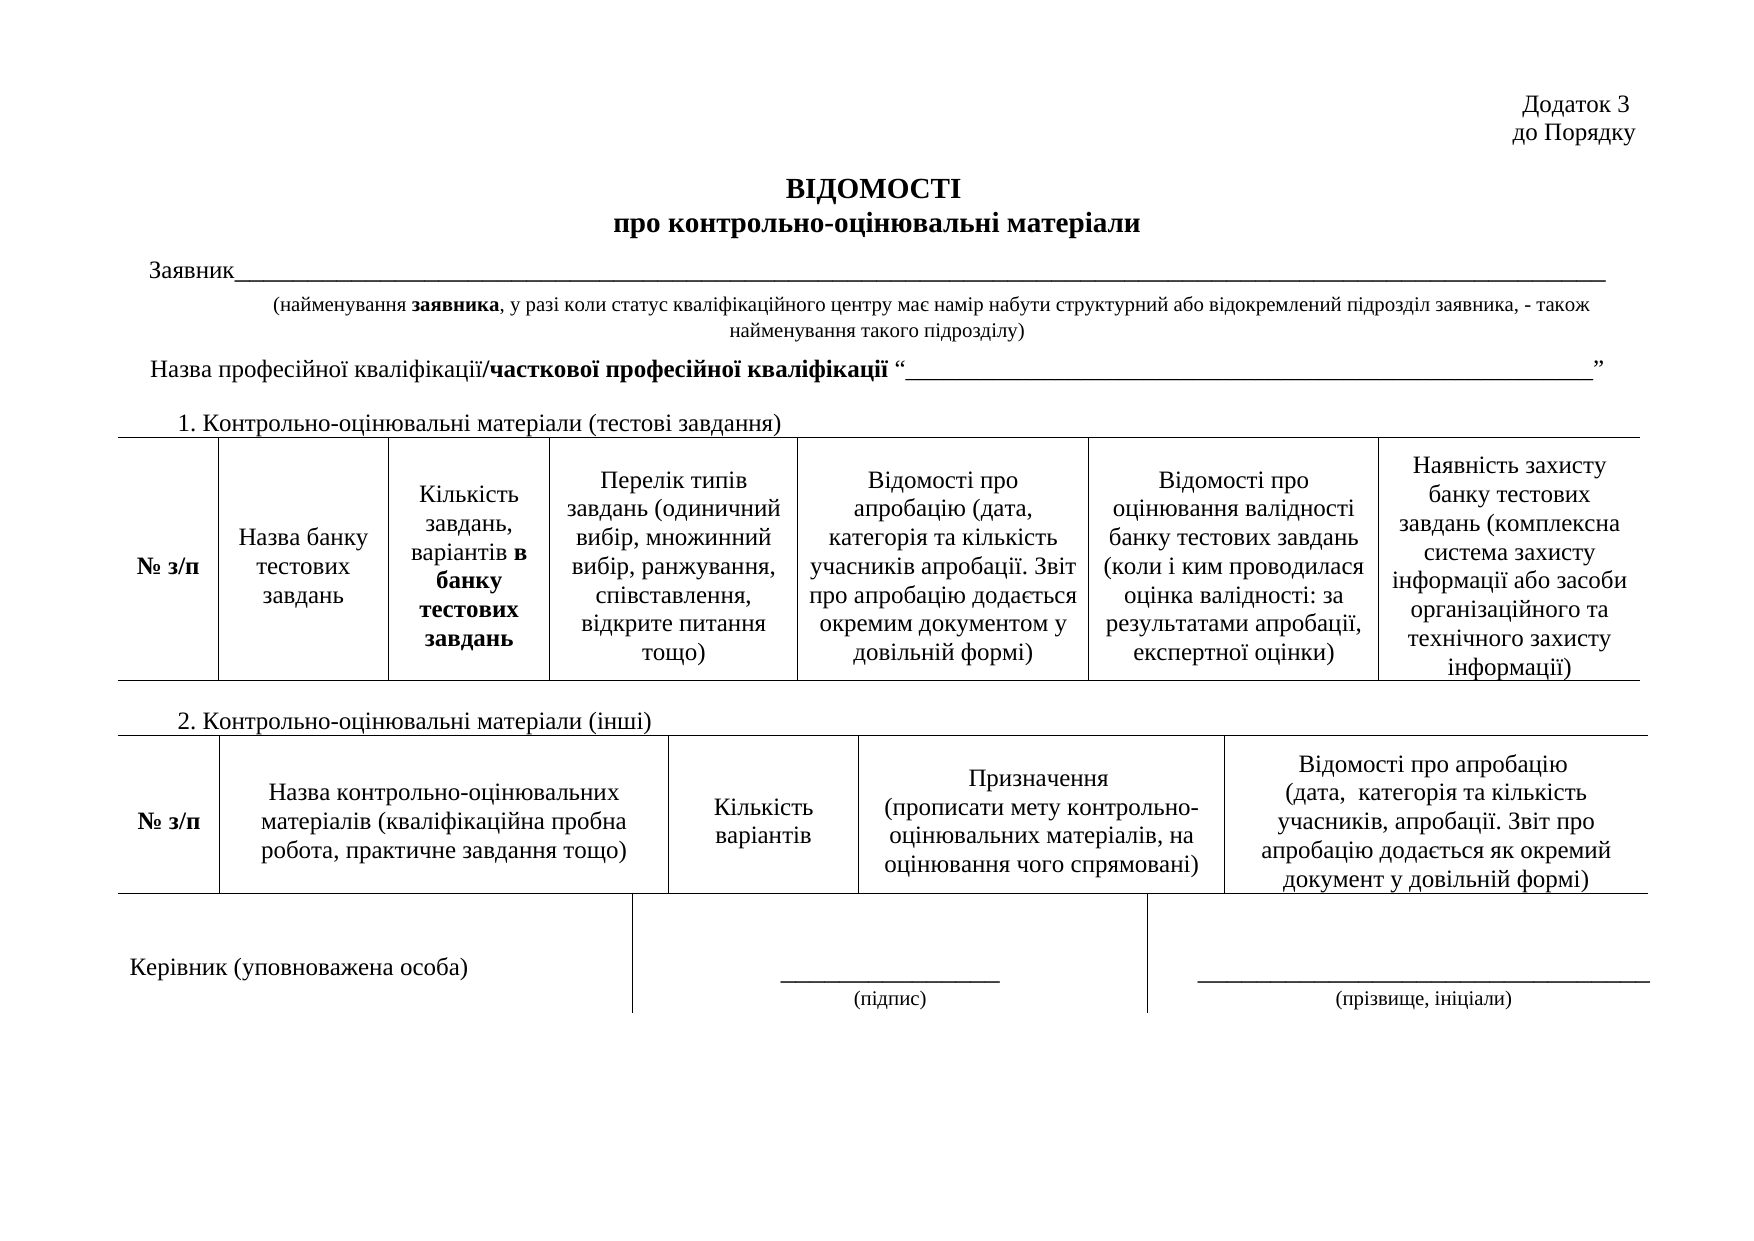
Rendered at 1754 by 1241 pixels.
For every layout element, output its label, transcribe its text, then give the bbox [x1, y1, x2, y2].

table_header Відомості про апробацію (дата, категорія та кількість учасників апробації. Звіт про апробацію додається окремим документом у довільній формі) [798, 438, 1088, 680]
table_cell _______________________________ (прізвище, ініціали) [1148, 893, 1699, 1013]
table_header Назва контрольно-оцінювальних матеріалів (кваліфікаційна пробна робота, практичне завдання тощо) [220, 736, 668, 892]
table_header Наявність захисту банку тестових завдань (комплексна система захисту інформації або засоби організаційного та технічного захисту інформації) [1379, 438, 1640, 680]
table_header № з/п [118, 438, 218, 680]
text 2. Контрольно-оцінювальні матеріали (інші) [118, 706, 1636, 735]
table_header Відомості про оцінювання валідності банку тестових завдань (коли і ким проводилася оцінка валідності: за результатами апробації, експертної оцінки) [1089, 438, 1378, 680]
table_header Призначення (прописати мету контрольно-оцінювальних матеріалів, на оцінювання чого спрямовані) [859, 736, 1224, 892]
table_cell _______________ (підпис) [633, 894, 1147, 1013]
table_header Кількість варіантів [669, 736, 858, 892]
table_header Перелік типів завдань (одиничний вибір, множинний вибір, ранжування, співставлення, відкрите питання тощо) [550, 438, 797, 680]
text Заявник______________________________________________________________________________________________ (найменування заявника, у разі коли статус кваліфікаційного центру має намір набути структурний або відокремлений підрозділ заявника, - також найменування такого підрозділу) [118, 251, 1636, 342]
text ВІДОМОСТІ про контрольно-оцінювальні матеріали [118, 171, 1636, 238]
table_cell Керівник (уповноважена особа) [118, 894, 632, 1013]
table_header № з/п [118, 736, 219, 892]
text 1. Контрольно-оцінювальні матеріали (тестові завдання) [118, 408, 1636, 437]
text Додаток 3 до Порядку [1285, 89, 1636, 146]
table_header Назва банку тестових завдань [219, 438, 388, 680]
table_header Кількість завдань, варіантів в банку тестових завдань [389, 438, 549, 680]
table_header Відомості про апробацію (дата, категорія та кількість учасників, апробації. Звіт про апробацію додається як окремий документ у довільній формі) [1225, 736, 1648, 892]
text Назва професійної кваліфікації/часткової професійної кваліфікації “_______________________________________________________” [118, 354, 1636, 383]
